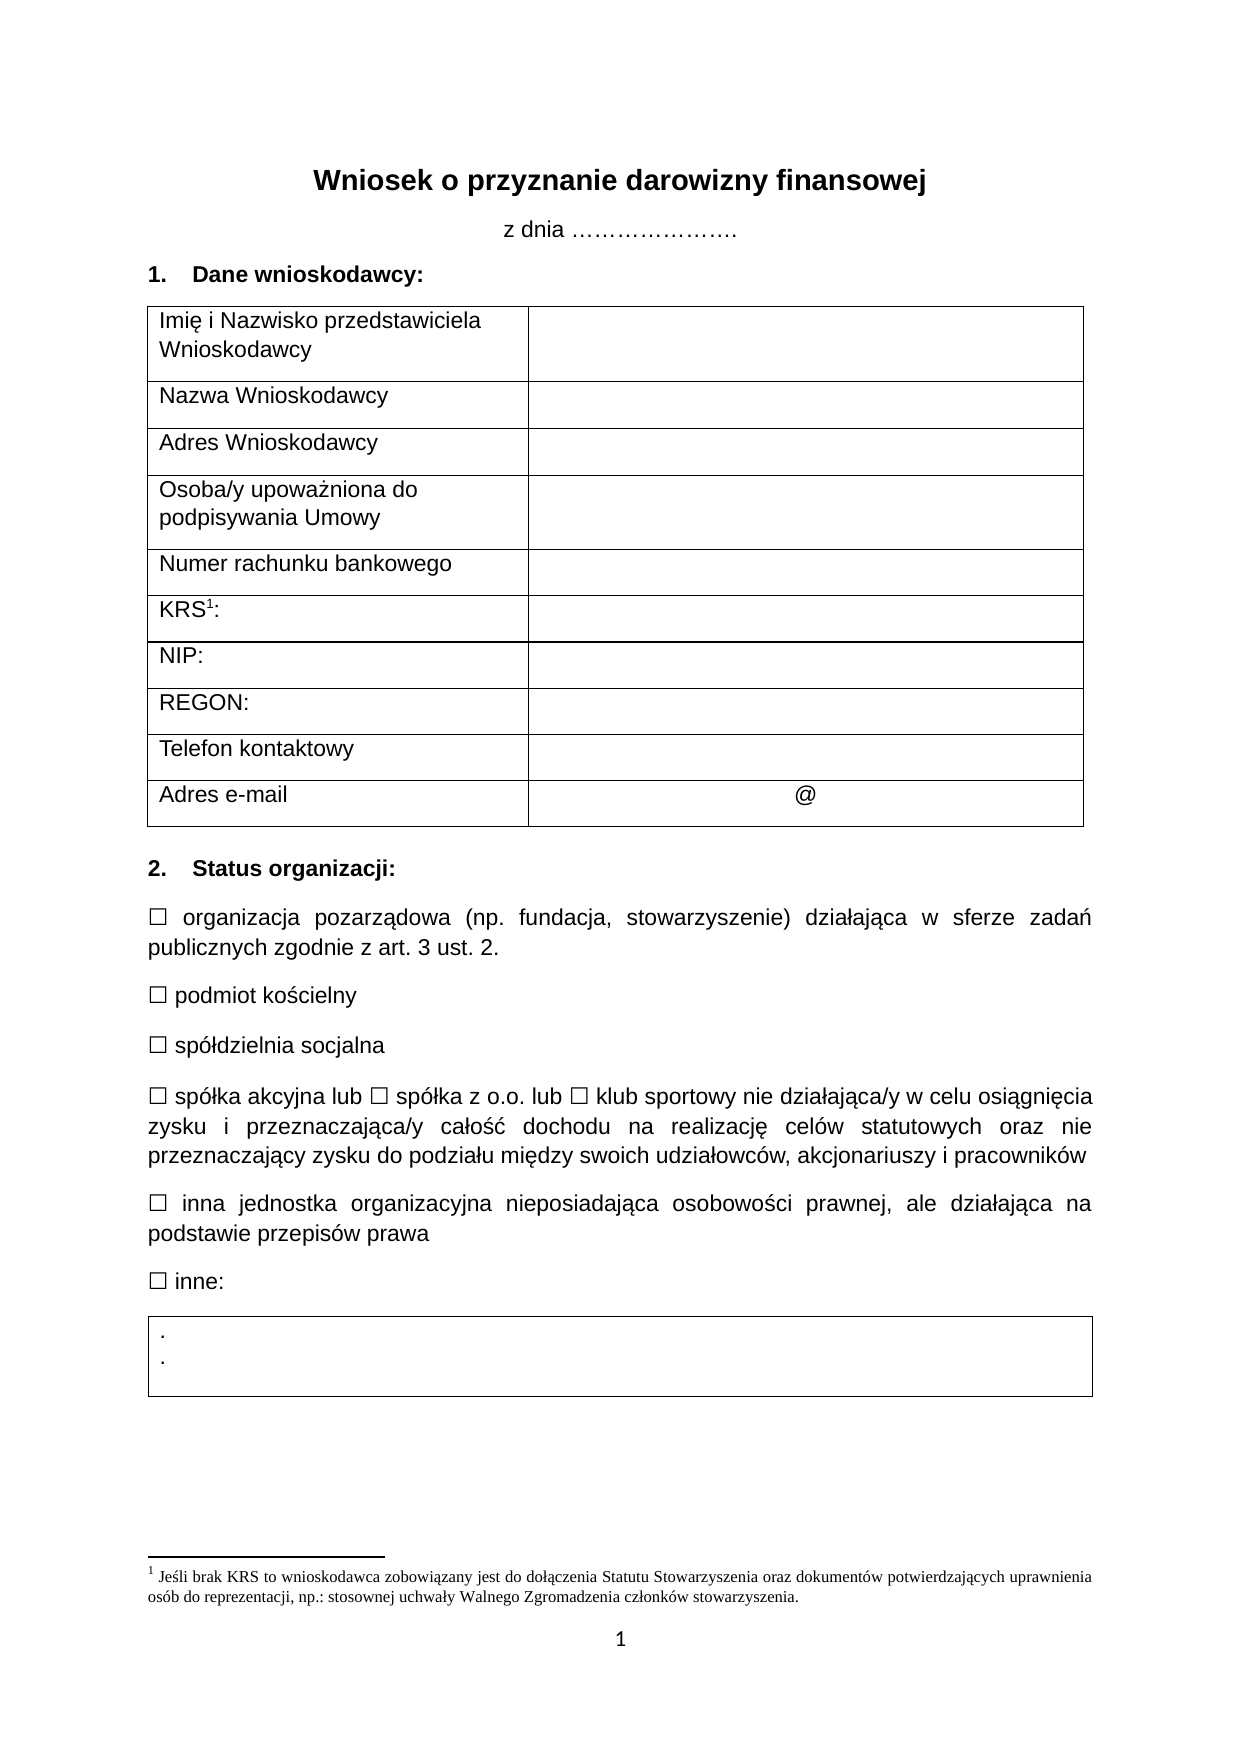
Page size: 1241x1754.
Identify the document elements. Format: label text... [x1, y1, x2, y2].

table_cell [529, 735, 1083, 780]
table_cell Adres e-mail [148, 781, 528, 826]
text ​​ inna jednostka organizacyjna nieposiadająca osobowości prawnej, ale działająca na podstawie przepisów prawa [148, 1187, 1093, 1246]
table_header Imię i Nazwisko przedstawiciela Wnioskodawcy [148, 307, 528, 381]
list Status organizacji: [148, 855, 1093, 882]
table_cell [529, 596, 1083, 641]
table_cell KRS: [148, 596, 528, 641]
table_cell [529, 689, 1083, 734]
table_cell [529, 476, 1083, 549]
table_cell Adres Wnioskodawcy [148, 429, 528, 474]
list Dane wnioskodawcy: [148, 261, 1093, 287]
text Wniosek o przyznanie darowizny finansowej [148, 163, 1093, 197]
text spółka akcyjna lub spółka z o.o. lub klub sportowy nie działająca/y w celu osiągnięcia zysku i przeznaczająca/y całość dochodu na realizację celów statutowych oraz nie przeznaczający zysku do podziału między swoich udziałowców, akcjonariuszy i pracowników [148, 1080, 1093, 1168]
text z dnia …………………. [148, 216, 1093, 242]
text ​​​​ spółdzielnia socjalna [148, 1029, 1093, 1061]
table_cell [529, 382, 1083, 428]
table_cell Numer rachunku bankowego [148, 550, 528, 595]
table_cell Nazwa Wnioskodawcy [148, 382, 528, 428]
table_cell @ [529, 781, 1083, 826]
text ​​ inne: [148, 1265, 1093, 1296]
table_cell [529, 429, 1083, 474]
table_cell [529, 550, 1083, 595]
table_cell Telefon kontaktowy [148, 735, 528, 780]
table_cell NIP: [148, 643, 528, 687]
table_cell Osoba/y upoważniona do podpisywania Umowy [148, 476, 528, 549]
table_header . . [149, 1317, 1092, 1396]
table_header [529, 307, 1083, 381]
table_cell REGON: [148, 689, 528, 734]
table_cell [529, 643, 1083, 687]
text ​​ organizacja pozarządowa (np. fundacja, stowarzyszenie) działająca w sferze zadań publicznych zgodnie z art. 3 ust. 2. [148, 901, 1093, 960]
text ​​ podmiot kościelny [148, 979, 1093, 1010]
